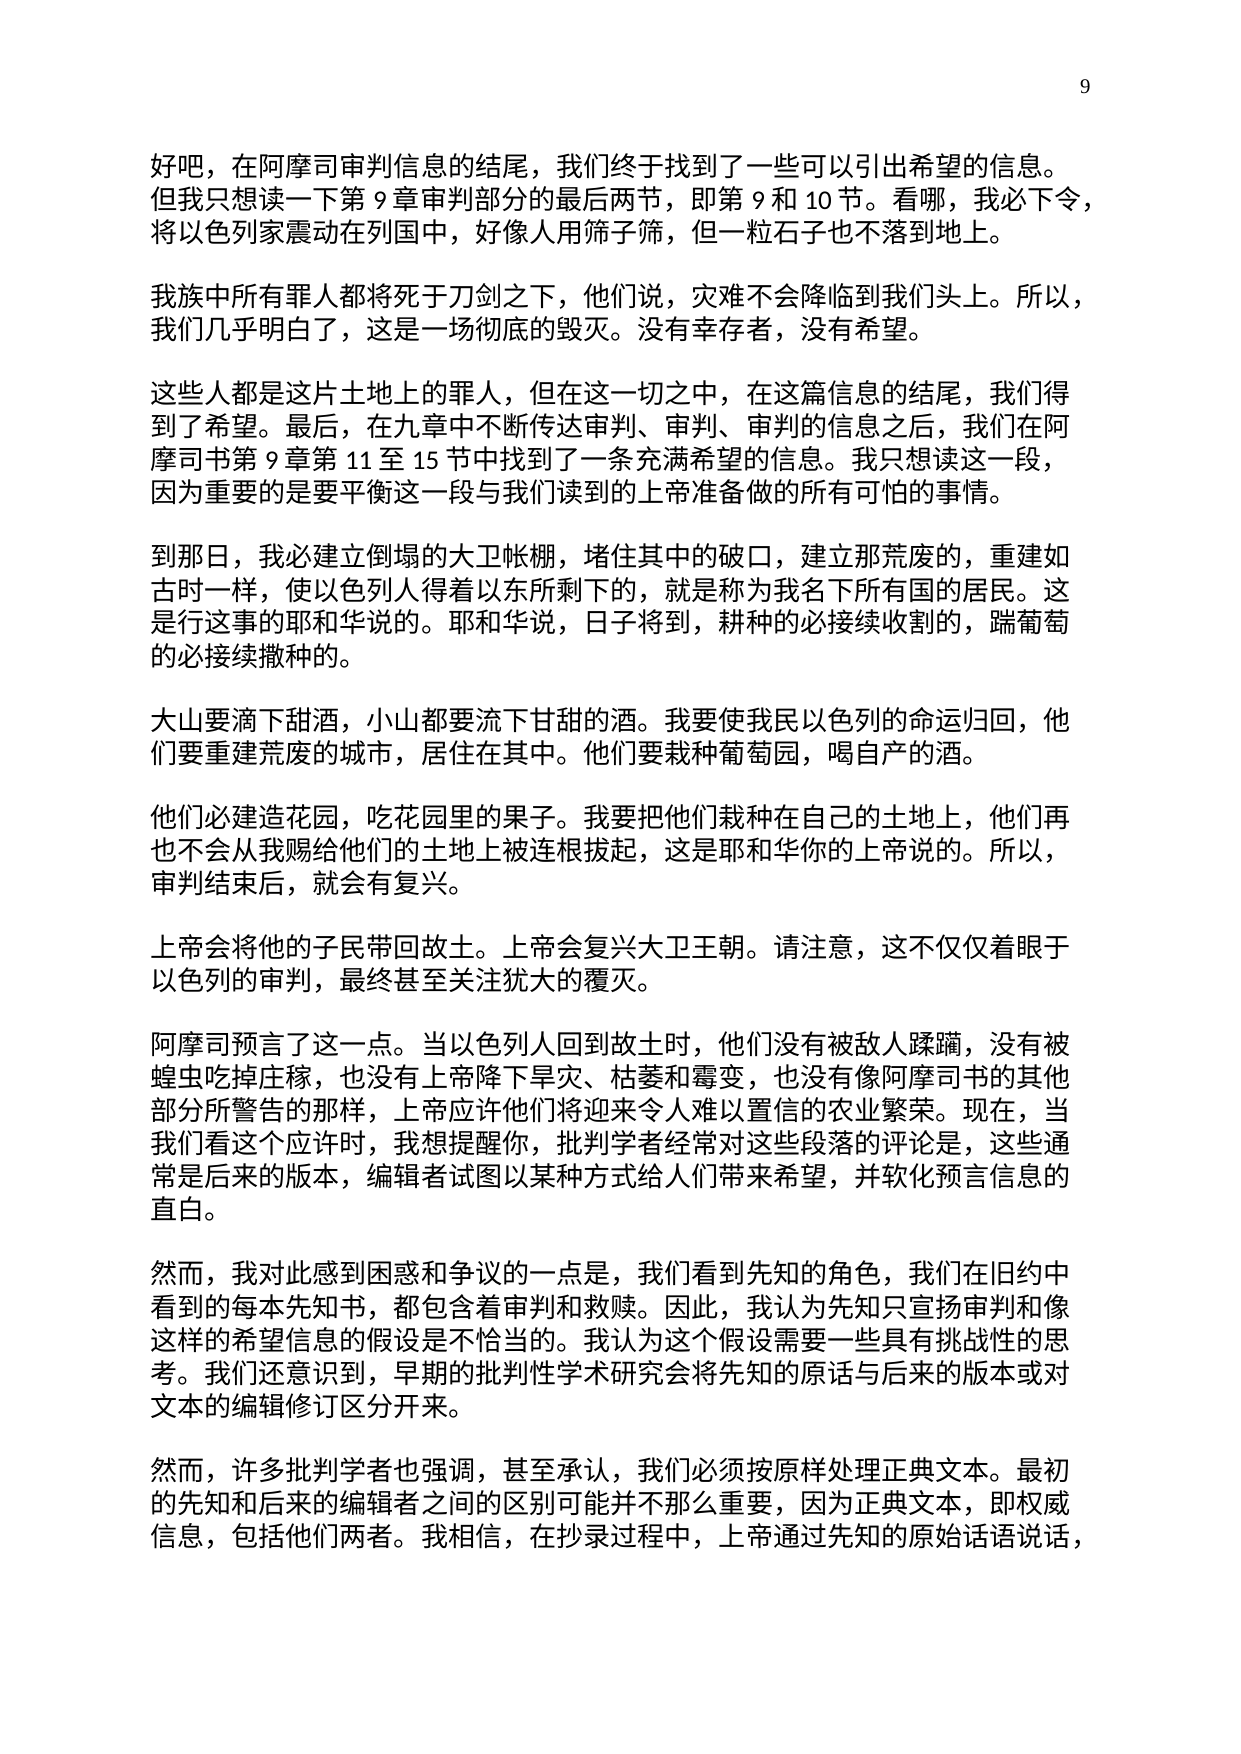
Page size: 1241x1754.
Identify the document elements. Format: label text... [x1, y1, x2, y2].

text 阿摩司预言了这一点。当以色列人回到故土时，他们没有被敌人蹂躏，没有被蝗虫吃掉庄稼，也没有上帝降下旱灾、枯萎和霉变，也没有像阿摩司书的其他部分所警告的那样，上帝应许他们将迎来令人难以置信的农业繁荣。现在，当我们看这个应许时，我想提醒你，批判学者经常对这些段落的评论是，这些通常是后来的版本，编辑者试图以某种方式给人们带来希望，并软化预言信息的直白。 [150, 1028, 1090, 1227]
text 到那日，我必建立倒塌的大卫帐棚，堵住其中的破口，建立那荒废的，重建如古时一样，使以色列人得着以东所剩下的，就是称为我名下所有国的居民。这是行这事的耶和华说的。耶和华说，日子将到，耕种的必接续收割的，踹葡萄的必接续撒种的。 [150, 541, 1090, 673]
text 上帝会将他的子民带回故土。上帝会复兴大卫王朝。请注意，这不仅仅着眼于以色列的审判，最终甚至关注犹大的覆灭。 [150, 931, 1090, 997]
text 大山要滴下甜酒，小山都要流下甘甜的酒。我要使我民以色列的命运归回，他们要重建荒废的城市，居住在其中。他们要栽种葡萄园，喝自产的酒。 [150, 704, 1090, 770]
text 然而，我对此感到困惑和争议的一点是，我们看到先知的角色，我们在旧约中看到的每本先知书，都包含着审判和救赎。因此，我认为先知只宣扬审判和像这样的希望信息的假设是不恰当的。我认为这个假设需要一些具有挑战性的思考。我们还意识到，早期的批判性学术研究会将先知的原话与后来的版本或对文本的编辑修订区分开来。 [150, 1258, 1090, 1423]
text 好吧，在阿摩司审判信息的结尾，我们终于找到了一些可以引出希望的信息。但我只想读一下第 9 章审判部分的最后两节，即第 9 和 10 节。看哪，我必下令，将以色列家震动在列国中，好像人用筛子筛，但一粒石子也不落到地上。 [150, 150, 1090, 249]
text 我族中所有罪人都将死于刀剑之下，他们说，灾难不会降临到我们头上。所以，我们几乎明白了，这是一场彻底的毁灭。没有幸存者，没有希望。 [150, 280, 1090, 346]
text 这些人都是这片土地上的罪人，但在这一切之中，在这篇信息的结尾，我们得到了希望。最后，在九章中不断传达审判、审判、审判的信息之后，我们在阿摩司书第 9 章第 11 至 15 节中找到了一条充满希望的信息。我只想读这一段，因为重要的是要平衡这一段与我们读到的上帝准备做的所有可怕的事情。 [150, 377, 1090, 509]
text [150, 1454, 1090, 1553]
text 他们必建造花园，吃花园里的果子。我要把他们栽种在自己的土地上，他们再也不会从我赐给他们的土地上被连根拔起，这是耶和华你的上帝说的。所以，审判结束后，就会有复兴。 [150, 801, 1090, 900]
